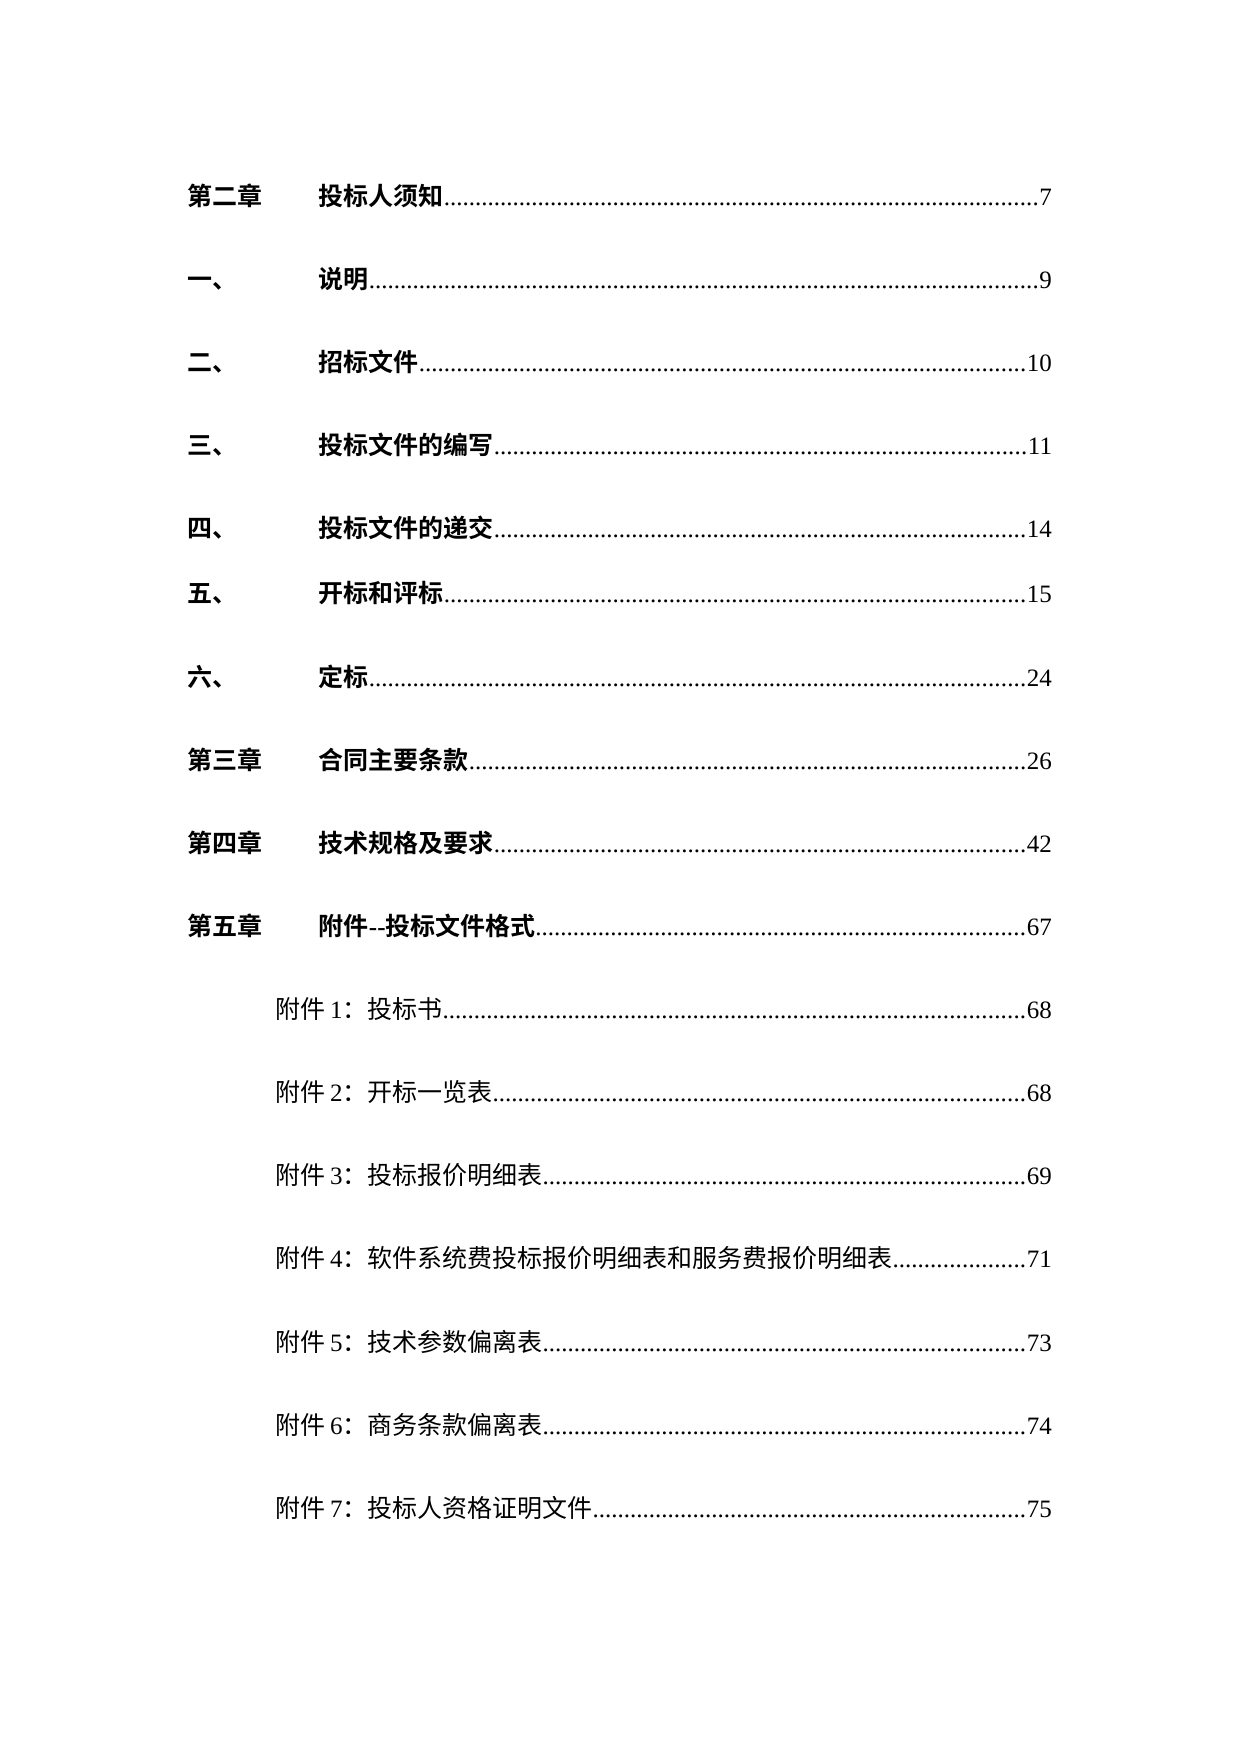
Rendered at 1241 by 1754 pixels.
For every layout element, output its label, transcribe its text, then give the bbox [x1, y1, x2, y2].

text 第二章 投标人须知 7 [187, 162, 1053, 227]
text 六、 定标 24 [187, 643, 1053, 708]
text 三、 投标文件的编写 11 [187, 411, 1053, 476]
text 一、 说明 9 [187, 245, 1053, 310]
text 五、 开标和评标 15 [187, 559, 1053, 624]
text 第三章 合同主要条款 26 [187, 726, 1053, 791]
text 第四章 技术规格及要求 42 [187, 809, 1053, 874]
text 四、 投标文件的递交 14 [187, 494, 1053, 559]
text 附件4：软件系统费投标报价明细表和服务费报价明细表 71 [275, 1224, 1053, 1289]
text 附件5：技术参数偏离表 73 [275, 1308, 1053, 1373]
text 附件7：投标人资格证明文件 75 [275, 1474, 1053, 1539]
text 附件3：投标报价明细表 69 [275, 1141, 1053, 1206]
text 二、 招标文件 10 [187, 328, 1053, 393]
text 附件2：开标一览表 68 [275, 1058, 1053, 1123]
text 第五章 附件--投标文件格式 67 [187, 892, 1053, 957]
text 附件6：商务条款偏离表 74 [275, 1391, 1053, 1456]
text 附件1：投标书 68 [275, 975, 1053, 1040]
